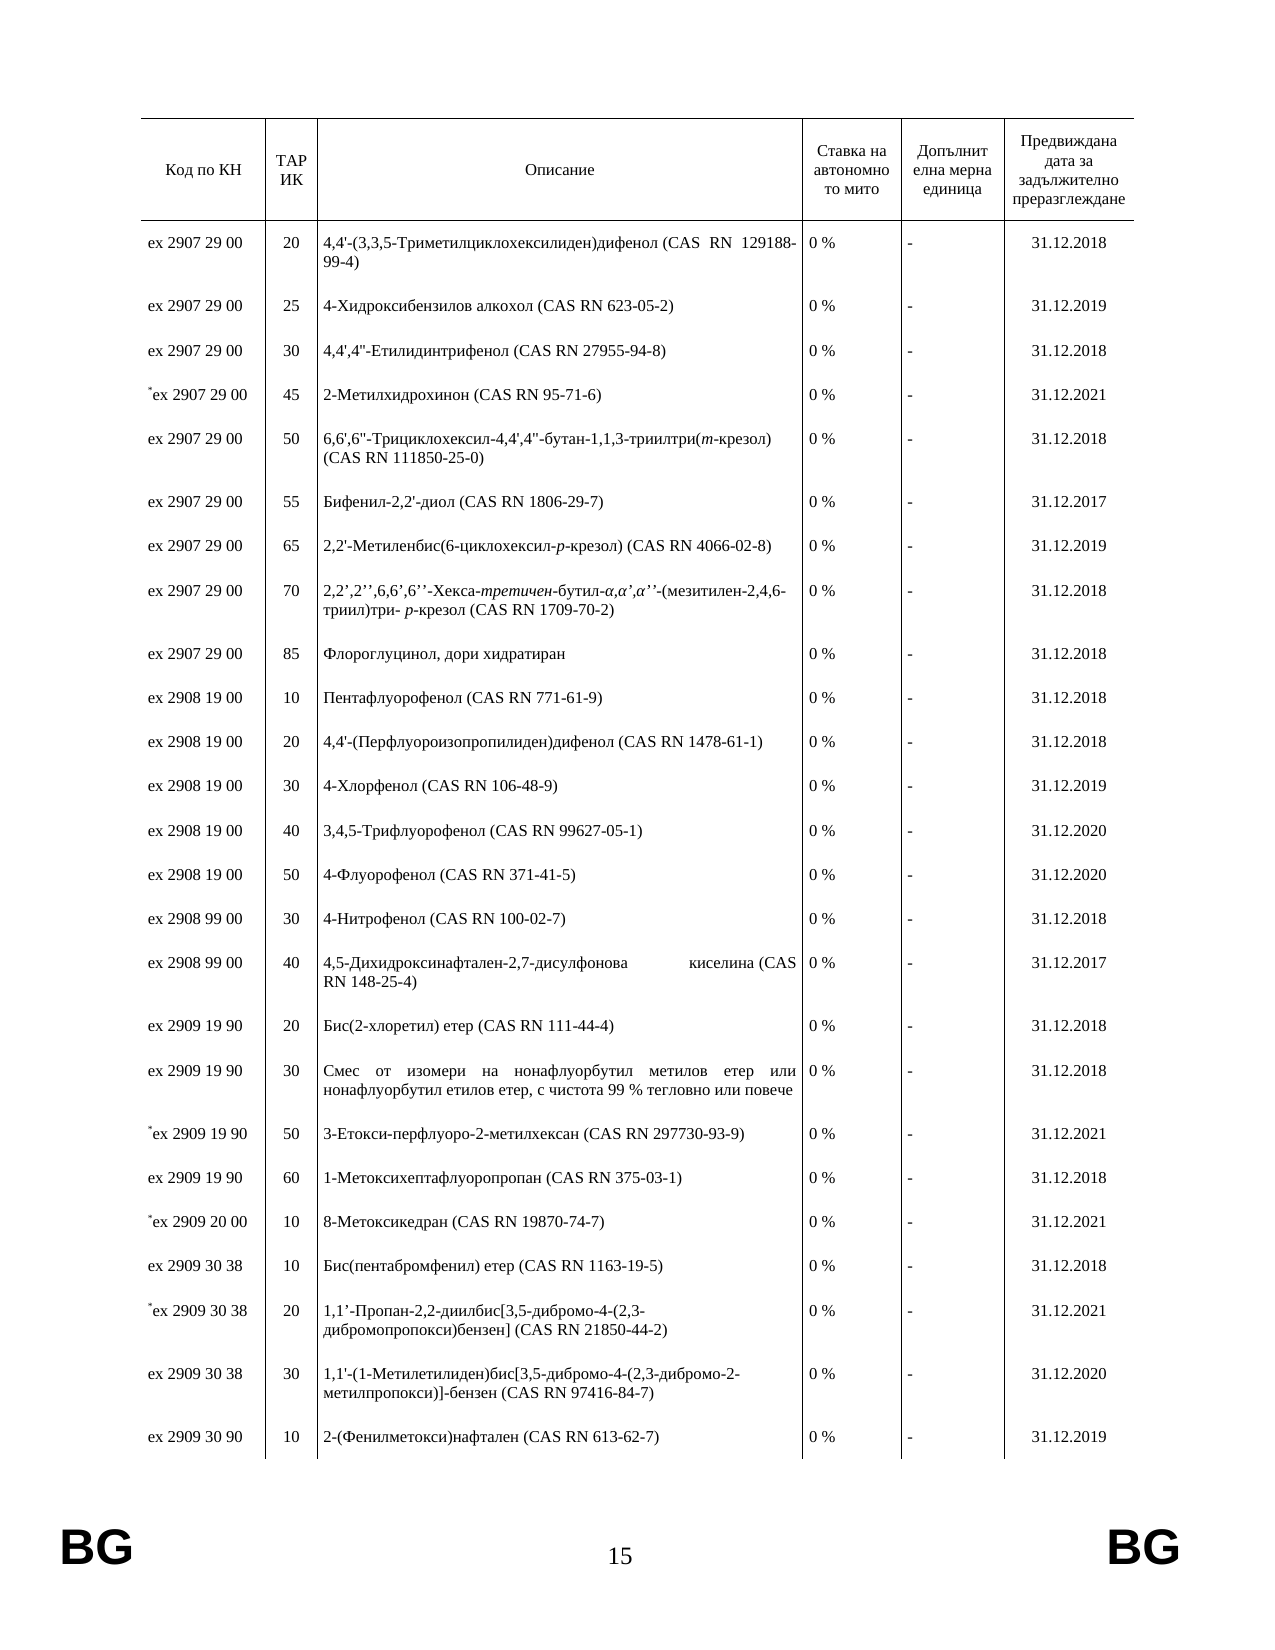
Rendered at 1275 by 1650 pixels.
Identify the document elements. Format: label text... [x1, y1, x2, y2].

table_cell ex 2907 29 00 [141, 284, 265, 328]
table_cell 4,4',4''-Етилидинтрифенол (CAS RN 27955-94-8) [318, 328, 802, 372]
table_cell 0 % [803, 1155, 901, 1199]
table_cell 55 [266, 480, 317, 524]
table_cell 31.12.2018 [1005, 631, 1134, 675]
table_cell 31.12.2018 [1005, 896, 1134, 940]
table_header Ставка на автономно то мито [803, 119, 901, 220]
table_cell ex 2909 30 38 [141, 1351, 265, 1414]
table_cell - [902, 1244, 1004, 1288]
table_cell - [902, 631, 1004, 675]
table_cell 0 % [803, 1415, 901, 1459]
table_cell - [902, 328, 1004, 372]
table_cell - [902, 1111, 1004, 1155]
table_cell 1,1'-(1-Метилетилиден)бис[3,5-дибромо-4-(2,3-дибромо-2-метилпропокси)]-бензен (CAS RN 97416-84-7) [318, 1351, 802, 1414]
table_cell ex 2909 19 90 [141, 1155, 265, 1199]
table_cell 4-Хидроксибензилов алкохол (CAS RN 623-05-2) [318, 284, 802, 328]
table_cell 0 % [803, 720, 901, 764]
table_cell 4-Нитрофенол (CAS RN 100-02-7) [318, 896, 802, 940]
table_cell 0 % [803, 328, 901, 372]
table_cell 31.12.2019 [1005, 1415, 1134, 1459]
table_cell ex 2907 29 00 [141, 221, 265, 284]
table_cell 1-Метоксихептафлуоропропан (CAS RN 375-03-1) [318, 1155, 802, 1199]
table_cell *ex 2909 20 00 [141, 1200, 265, 1244]
table_cell 0 % [803, 1244, 901, 1288]
table_cell 31.12.2018 [1005, 568, 1134, 631]
table_cell 0 % [803, 372, 901, 416]
table_cell ex 2908 19 00 [141, 808, 265, 852]
table_cell 31.12.2019 [1005, 284, 1134, 328]
table_cell ex 2908 19 00 [141, 852, 265, 896]
table_cell 3,4,5-Трифлуорофенол (CAS RN 99627-05-1) [318, 808, 802, 852]
table_cell - [902, 416, 1004, 479]
table_cell ex 2908 19 00 [141, 764, 265, 808]
table_cell 4,4'-(Перфлуороизопропилиден)дифенол (CAS RN 1478-61-1) [318, 720, 802, 764]
table_cell - [902, 1200, 1004, 1244]
table_cell - [902, 1415, 1004, 1459]
table_cell 0 % [803, 764, 901, 808]
table_cell 31.12.2018 [1005, 1155, 1134, 1199]
table_cell 0 % [803, 940, 901, 1004]
table_cell Смес от изомери на нонафлуорбутил метилов етер или нонафлуорбутил етилов етер, с чистота 99 % тегловно или повече [318, 1048, 802, 1111]
table_cell 10 [266, 1415, 317, 1459]
table_cell 0 % [803, 1004, 901, 1048]
table_cell - [902, 896, 1004, 940]
table_cell 31.12.2017 [1005, 940, 1134, 1004]
table_cell 31.12.2019 [1005, 524, 1134, 568]
table_cell - [902, 1351, 1004, 1414]
table_cell 30 [266, 328, 317, 372]
table_cell 31.12.2021 [1005, 1200, 1134, 1244]
table_cell 60 [266, 1155, 317, 1199]
table_cell 4,5-Дихидроксинафтален-2,7-дисулфонова киселина (CAS RN 148-25-4) [318, 940, 802, 1004]
table_cell - [902, 284, 1004, 328]
table_cell ex 2908 99 00 [141, 940, 265, 1004]
table_header Описание [318, 119, 802, 220]
table_cell 0 % [803, 1200, 901, 1244]
table_cell 30 [266, 764, 317, 808]
table_cell ex 2907 29 00 [141, 328, 265, 372]
table_cell 50 [266, 1111, 317, 1155]
table_cell Флороглуцинол, дори хидратиран [318, 631, 802, 675]
table_cell 0 % [803, 808, 901, 852]
table_cell 0 % [803, 568, 901, 631]
table_cell - [902, 1288, 1004, 1351]
table_cell ex 2908 19 00 [141, 675, 265, 719]
table_cell - [902, 568, 1004, 631]
table_cell 31.12.2018 [1005, 1244, 1134, 1288]
table_cell 3-Етокси-перфлуоро-2-метилхексан (CAS RN 297730-93-9) [318, 1111, 802, 1155]
table_cell 0 % [803, 1048, 901, 1111]
table_cell 50 [266, 416, 317, 479]
table_cell 31.12.2018 [1005, 416, 1134, 479]
table_cell 40 [266, 808, 317, 852]
table_cell 4-Флуорофенол (CAS RN 371-41-5) [318, 852, 802, 896]
table_cell - [902, 480, 1004, 524]
table_cell 31.12.2020 [1005, 808, 1134, 852]
table_cell 0 % [803, 284, 901, 328]
table_cell 0 % [803, 1288, 901, 1351]
table_cell ex 2907 29 00 [141, 631, 265, 675]
table_cell *ex 2909 30 38 [141, 1288, 265, 1351]
table_cell 1,1’-Пропан-2,2-диилбис[3,5-дибромо-4-(2,3-дибромопропокси)бензен] (CAS RN 21850-44-2) [318, 1288, 802, 1351]
table_cell 0 % [803, 675, 901, 719]
table_cell 10 [266, 675, 317, 719]
table_cell 31.12.2021 [1005, 372, 1134, 416]
table_cell ex 2909 19 90 [141, 1048, 265, 1111]
table_cell - [902, 1004, 1004, 1048]
table_cell ex 2908 19 00 [141, 720, 265, 764]
table_cell - [902, 524, 1004, 568]
table_cell 30 [266, 896, 317, 940]
table_cell Бифенил-2,2'-диол (CAS RN 1806-29-7) [318, 480, 802, 524]
table_cell 2-(Фенилметокси)нафтален (CAS RN 613-62-7) [318, 1415, 802, 1459]
table_cell 31.12.2018 [1005, 1004, 1134, 1048]
table_cell - [902, 720, 1004, 764]
table_cell 31.12.2020 [1005, 1351, 1134, 1414]
table_cell 0 % [803, 480, 901, 524]
table_cell ex 2909 30 38 [141, 1244, 265, 1288]
table_cell 4,4'-(3,3,5-Триметилциклохексилиден)дифенол (CAS RN 129188-99-4) [318, 221, 802, 284]
table_cell 0 % [803, 221, 901, 284]
table_cell 0 % [803, 416, 901, 479]
table_cell ex 2907 29 00 [141, 480, 265, 524]
table_cell 31.12.2018 [1005, 221, 1134, 284]
table_cell 50 [266, 852, 317, 896]
table_cell 0 % [803, 1351, 901, 1414]
table_cell 40 [266, 940, 317, 1004]
table_cell 45 [266, 372, 317, 416]
table_cell - [902, 675, 1004, 719]
table_cell 4-Хлорфенол (CAS RN 106-48-9) [318, 764, 802, 808]
table_cell 30 [266, 1048, 317, 1111]
table_header Предвиждана дата за задължително преразглеждане [1005, 119, 1134, 220]
table_cell - [902, 1048, 1004, 1111]
table_cell - [902, 1155, 1004, 1199]
table_cell Бис(пентабромфенил) етер (CAS RN 1163-19-5) [318, 1244, 802, 1288]
table_cell 65 [266, 524, 317, 568]
table_cell 10 [266, 1244, 317, 1288]
table_cell 20 [266, 1288, 317, 1351]
table_cell 20 [266, 221, 317, 284]
table_cell 0 % [803, 852, 901, 896]
table_cell 31.12.2021 [1005, 1111, 1134, 1155]
table_cell 2,2'-Метиленбис(6-циклохексил-p-крезол) (CAS RN 4066-02-8) [318, 524, 802, 568]
table_header Допълнителна мерна единица [902, 119, 1004, 220]
table_cell 31.12.2017 [1005, 480, 1134, 524]
table_cell 31.12.2018 [1005, 328, 1134, 372]
table_cell 20 [266, 1004, 317, 1048]
table_cell - [902, 808, 1004, 852]
table_cell 0 % [803, 524, 901, 568]
table_cell 31.12.2021 [1005, 1288, 1134, 1351]
table_cell 31.12.2019 [1005, 764, 1134, 808]
table_cell 8-Метоксикедран (CAS RN 19870-74-7) [318, 1200, 802, 1244]
table_cell - [902, 221, 1004, 284]
table_header Код по КН [141, 119, 265, 220]
table_cell 2-Метилхидрохинон (CAS RN 95-71-6) [318, 372, 802, 416]
table_cell ex 2908 99 00 [141, 896, 265, 940]
table_cell 31.12.2018 [1005, 1048, 1134, 1111]
table_cell - [902, 940, 1004, 1004]
table_header ТАРИК [266, 119, 317, 220]
table_cell 0 % [803, 896, 901, 940]
table_cell 0 % [803, 631, 901, 675]
table_cell 2,2’,2’’,6,6’,6’’-Хекса-третичен-бутил-α,α’,α’’-(мезитилен-2,4,6-триил)три- p-крезол (CAS RN 1709-70-2) [318, 568, 802, 631]
table_cell *ex 2907 29 00 [141, 372, 265, 416]
table_cell ex 2907 29 00 [141, 416, 265, 479]
table_cell Пентафлуорофенол (CAS RN 771-61-9) [318, 675, 802, 719]
table_cell 6,6',6"-Трициклохексил-4,4',4"-бутан-1,1,3-триилтри(m-крезол) (CAS RN 111850-25-0) [318, 416, 802, 479]
table_cell 30 [266, 1351, 317, 1414]
table_cell 25 [266, 284, 317, 328]
table_cell 0 % [803, 1111, 901, 1155]
table_cell 31.12.2020 [1005, 852, 1134, 896]
table_cell ex 2907 29 00 [141, 568, 265, 631]
table_cell Бис(2-хлоретил) етер (CAS RN 111-44-4) [318, 1004, 802, 1048]
table_cell 31.12.2018 [1005, 675, 1134, 719]
table_cell - [902, 764, 1004, 808]
table_cell - [902, 372, 1004, 416]
table_cell - [902, 852, 1004, 896]
table_cell 70 [266, 568, 317, 631]
table_cell ex 2909 30 90 [141, 1415, 265, 1459]
table_cell 31.12.2018 [1005, 720, 1134, 764]
table_cell ex 2907 29 00 [141, 524, 265, 568]
table_cell 20 [266, 720, 317, 764]
table_cell *ex 2909 19 90 [141, 1111, 265, 1155]
table_cell 10 [266, 1200, 317, 1244]
table_cell ex 2909 19 90 [141, 1004, 265, 1048]
table_cell 85 [266, 631, 317, 675]
